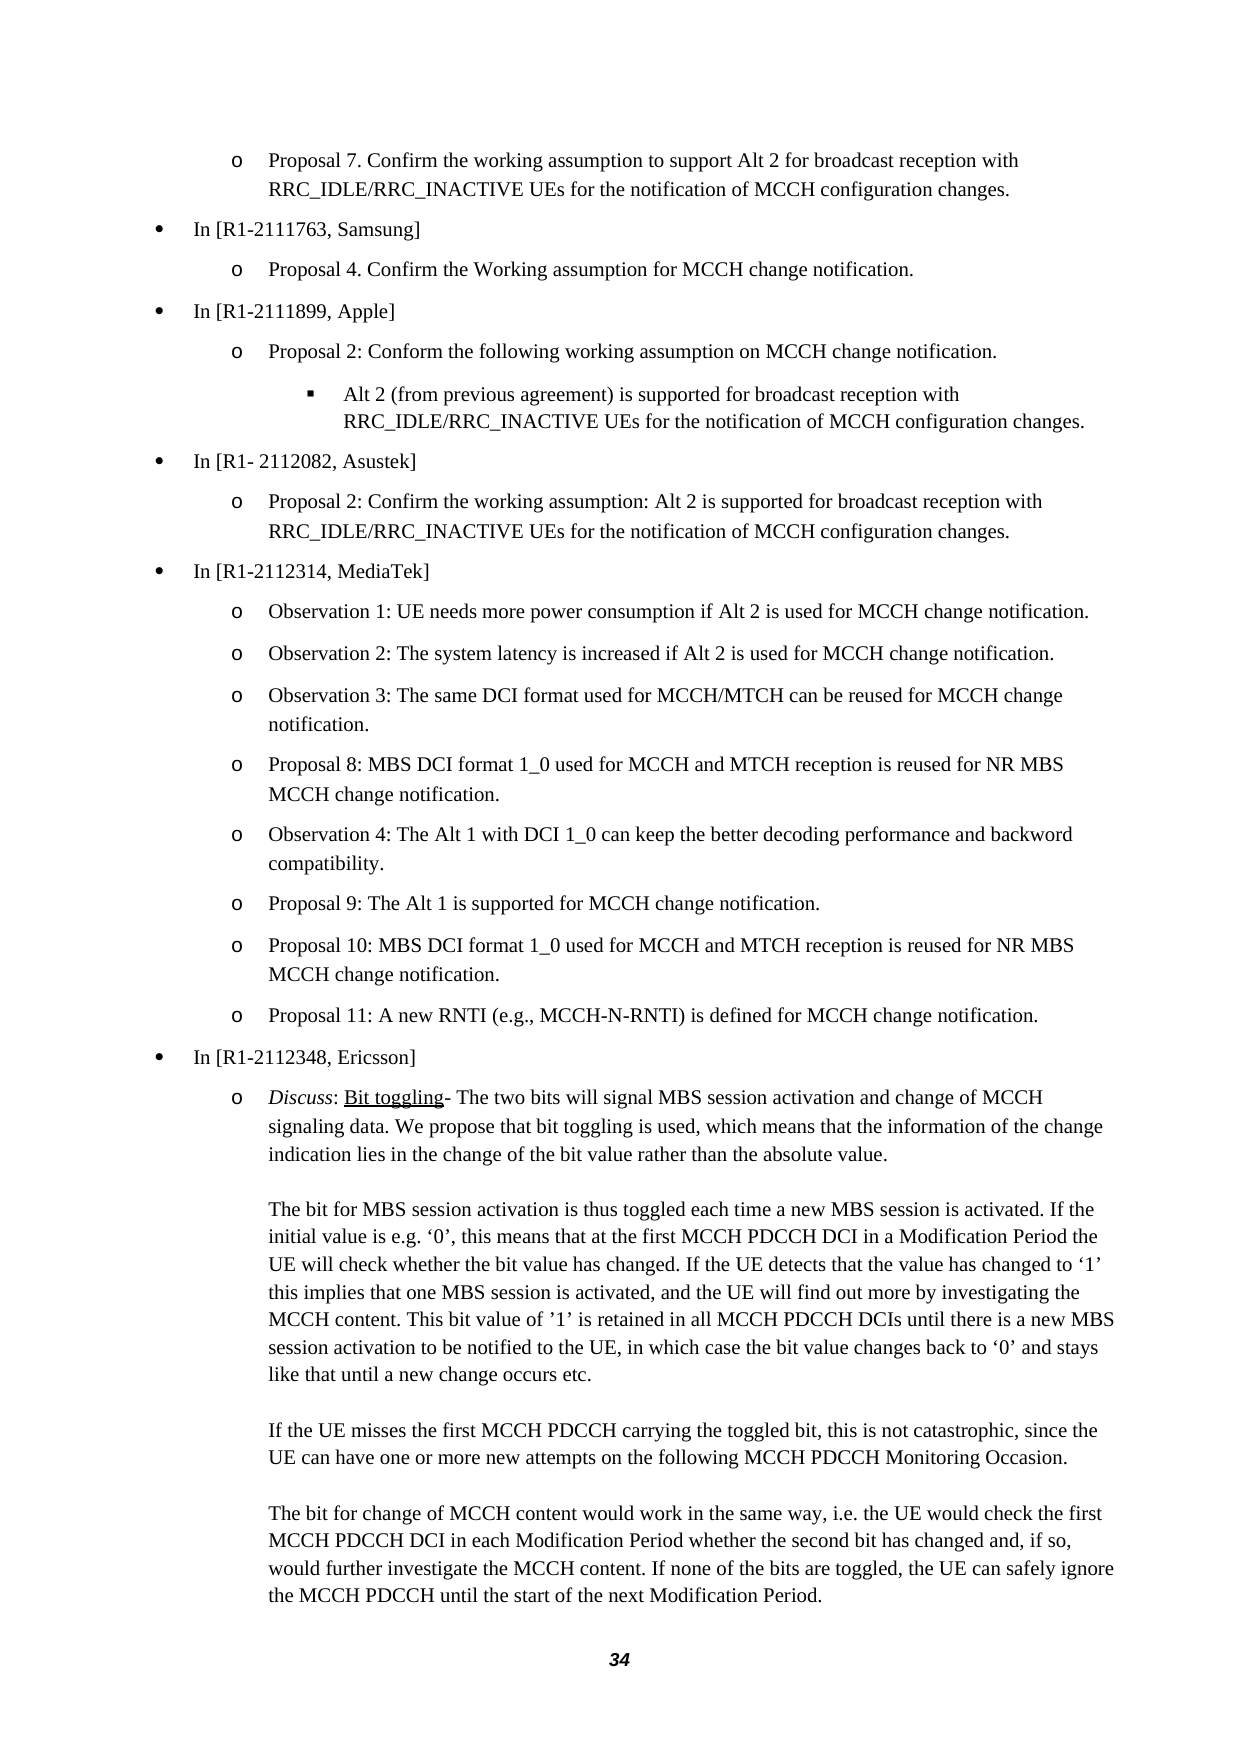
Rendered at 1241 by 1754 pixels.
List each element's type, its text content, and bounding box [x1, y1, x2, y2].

list In [R1-2111899, Apple] [156, 299, 1122, 323]
list Observation 1: UE needs more power consumption if Alt 2 is used for MCCH change notification. [231, 599, 1122, 624]
list Proposal 10: MBS DCI format 1_0 used for MCCH and MTCH reception is reused for NR MBS MCCH change notification. [231, 933, 1122, 986]
list Proposal 11: A new RNTI (e.g., MCCH-N-RNTI) is defined for MCCH change notification. [231, 1002, 1122, 1028]
list In [R1-2112314, MediaTek] [156, 559, 1122, 583]
list Proposal 4. Confirm the Working assumption for MCCH change notification. [231, 257, 1122, 283]
list In [R1- 2112082, Asustek] [156, 449, 1122, 473]
list Proposal 2: Conform the following working assumption on MCCH change notification. [231, 339, 1122, 365]
list Alt 2 (from previous agreement) is supported for broadcast reception with RRC_IDLE/RRC_INACTIVE UEs for the notification of MCCH configuration changes. [306, 381, 1122, 433]
list Proposal 8: MBS DCI format 1_0 used for MCCH and MTCH reception is reused for NR MBS MCCH change notification. [231, 752, 1122, 806]
list In [R1-2111763, Samsung] [156, 217, 1122, 241]
list Proposal 9: The Alt 1 is supported for MCCH change notification. [231, 891, 1122, 917]
list Observation 4: The Alt 1 with DCI 1_0 can keep the better decoding performance and backword compatibility. [231, 822, 1122, 875]
list Discuss: Bit toggling- The two bits will signal MBS session activation and change of MCCH signaling data. We propose that bit toggling is used, which means that the information of the change indication lies in the change of the bit value rather than the absolute value. The bit for MBS session activation is thus toggled each time a new MBS session is activated. If the initial value is e.g. ‘0’, this means that at the first MCCH PDCCH DCI in a Modification Period the UE will check whether the bit value has changed. If the UE detects that the value has changed to ‘1’ this implies that one MBS session is activated, and the UE will find out more by investigating the MCCH content. This bit value of ’1’ is retained in all MCCH PDCCH DCIs until there is a new MBS session activation to be notified to the UE, in which case the bit value changes back to ‘0’ and stays like that until a new change occurs etc. If the UE misses the first MCCH PDCCH carrying the toggled bit, this is not catastrophic, since the UE can have one or more new attempts on the following MCCH PDCCH Monitoring Occasion. The bit for change of MCCH content would work in the same way, i.e. the UE would check the first MCCH PDCCH DCI in each Modification Period whether the second bit has changed and, if so, would further investigate the MCCH content. If none of the bits are toggled, the UE can safely ignore the MCCH PDCCH until the start of the next Modification Period. [231, 1085, 1122, 1607]
list Proposal 2: Confirm the working assumption: Alt 2 is supported for broadcast reception with RRC_IDLE/RRC_INACTIVE UEs for the notification of MCCH configuration changes. [231, 489, 1122, 543]
list Observation 3: The same DCI format used for MCCH/MTCH can be reused for MCCH change notification. [231, 683, 1122, 736]
list Observation 2: The system latency is increased if Alt 2 is used for MCCH change notification. [231, 641, 1122, 667]
list In [R1-2112348, Ericsson] [156, 1044, 1122, 1069]
list Proposal 7. Confirm the working assumption to support Alt 2 for broadcast reception with RRC_IDLE/RRC_INACTIVE UEs for the notification of MCCH configuration changes. [231, 148, 1122, 201]
